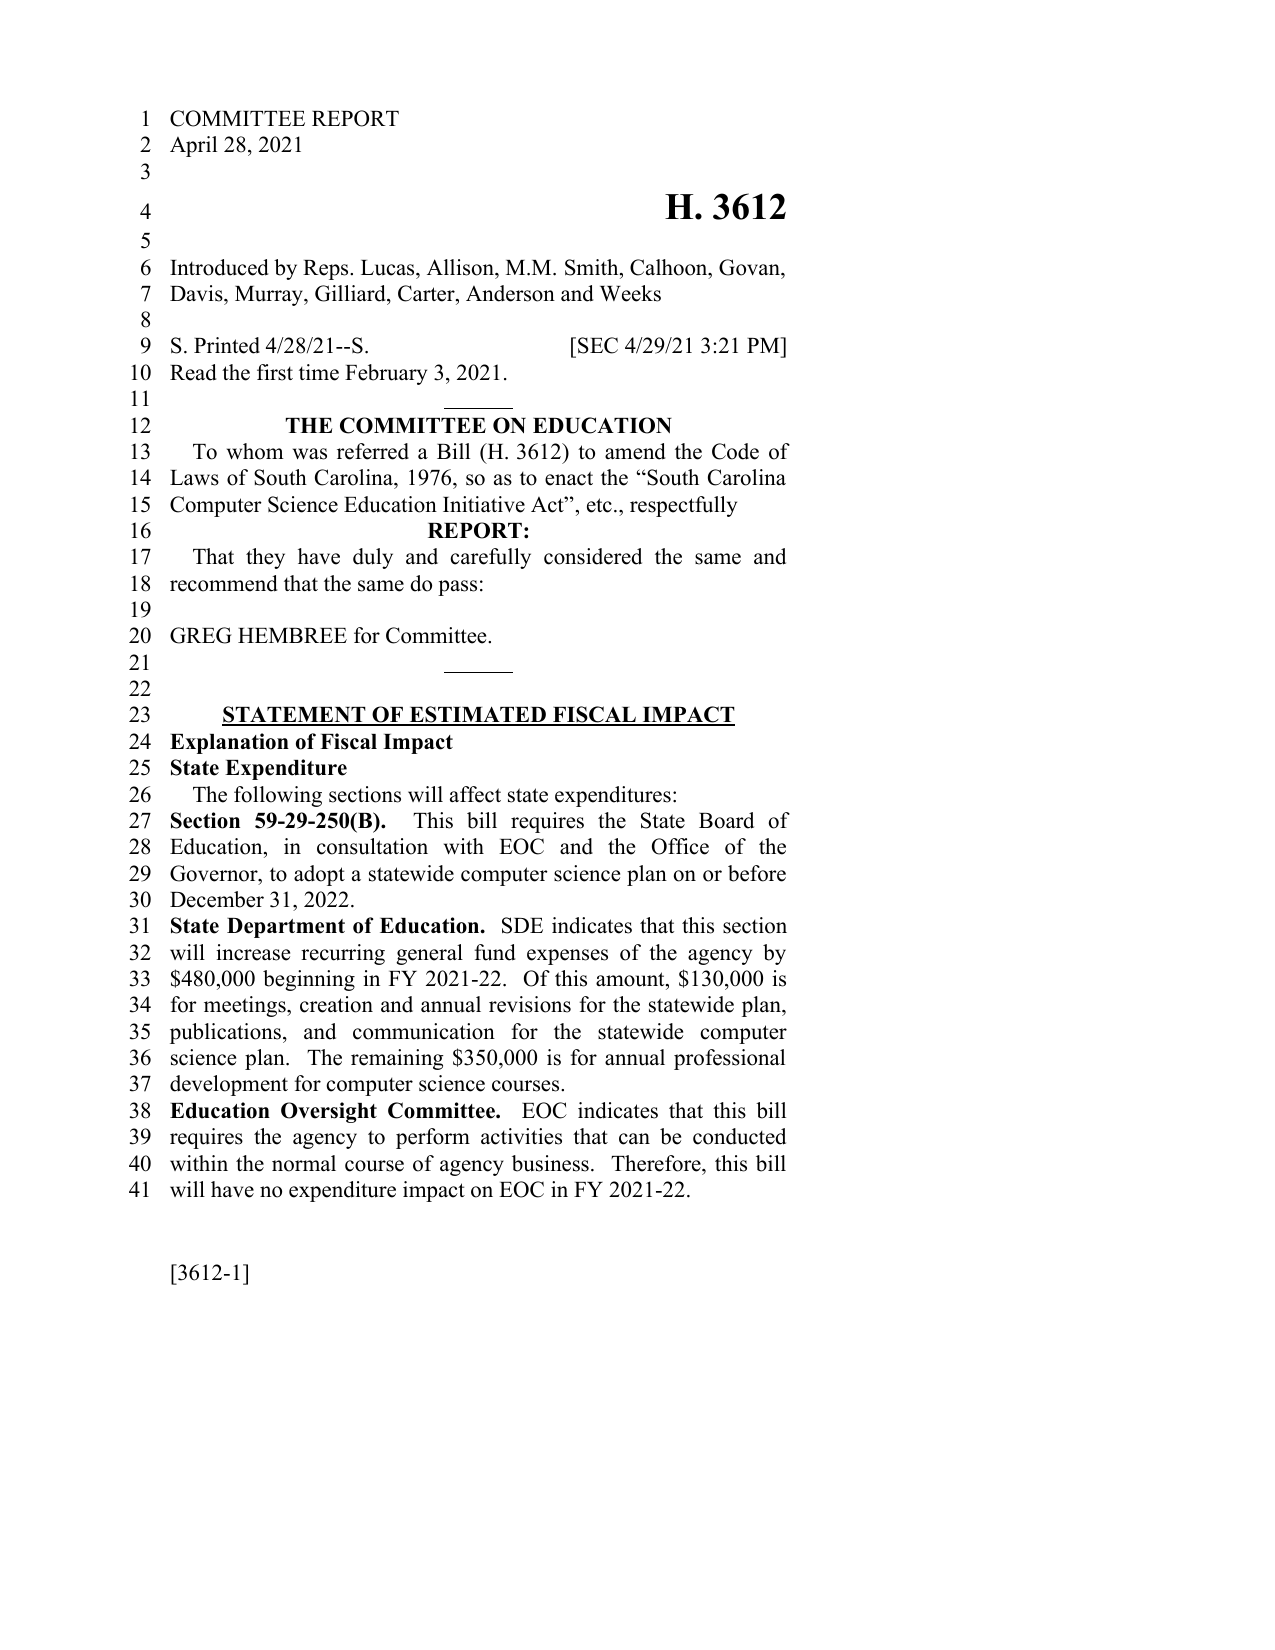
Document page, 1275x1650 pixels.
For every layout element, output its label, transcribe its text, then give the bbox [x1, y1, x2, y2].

text STATEMENT OF ESTIMATED FISCAL IMPACT [169, 702, 787, 728]
text Read the first time February 3, 2021. [169, 359, 787, 385]
text GREG HEMBREE for Committee. [169, 622, 787, 649]
text To whom was referred a Bill (H. 3612) to amend the Code of Laws of South Carolina, 1976, so as to enact the “South Carolina Computer Science Education Initiative Act”, etc., respectfully [169, 438, 787, 517]
text Introduced by Reps. Lucas, Allison, M.M. Smith, Calhoon, Govan, Davis, Murray, Gilliard, Carter, Anderson and Weeks [169, 253, 787, 306]
text That they have duly and carefully considered the same and recommend that the same do pass: [169, 543, 787, 596]
text Explanation of Fiscal Impact [169, 728, 787, 754]
text State Department of Education. SDE indicates that this section will increase recurring general fund expenses of the agency by $480,000 beginning in FY 2021-22. Of this amount, $130,000 is for meetings, creation and annual revisions for the statewide plan, publications, and communication for the statewide computer science plan. The remaining $350,000 is for annual professional development for computer science courses. [169, 912, 787, 1097]
text Section 59-29-250(B). This bill requires the State Board of Education, in consultation with EOC and the Office of the Governor, to adopt a statewide computer science plan on or before December 31, 2022. [169, 807, 787, 912]
text REPORT: [169, 517, 787, 543]
text THE COMMITTEE ON EDUCATION [169, 412, 787, 438]
text COMMITTEE REPORT [169, 105, 787, 131]
text State Expenditure [169, 754, 787, 781]
text H. 3612 [169, 184, 787, 227]
text S. Printed 4/28/21--S. [SEC 4/29/21 3:21 PM] [169, 333, 787, 359]
text The following sections will affect state expenditures: [169, 781, 787, 807]
text April 28, 2021 [169, 131, 787, 158]
text Education Oversight Committee. EOC indicates that this bill requires the agency to perform activities that can be conducted within the normal course of agency business. Therefore, this bill will have no expenditure impact on EOC in FY 2021-22. [169, 1097, 787, 1202]
